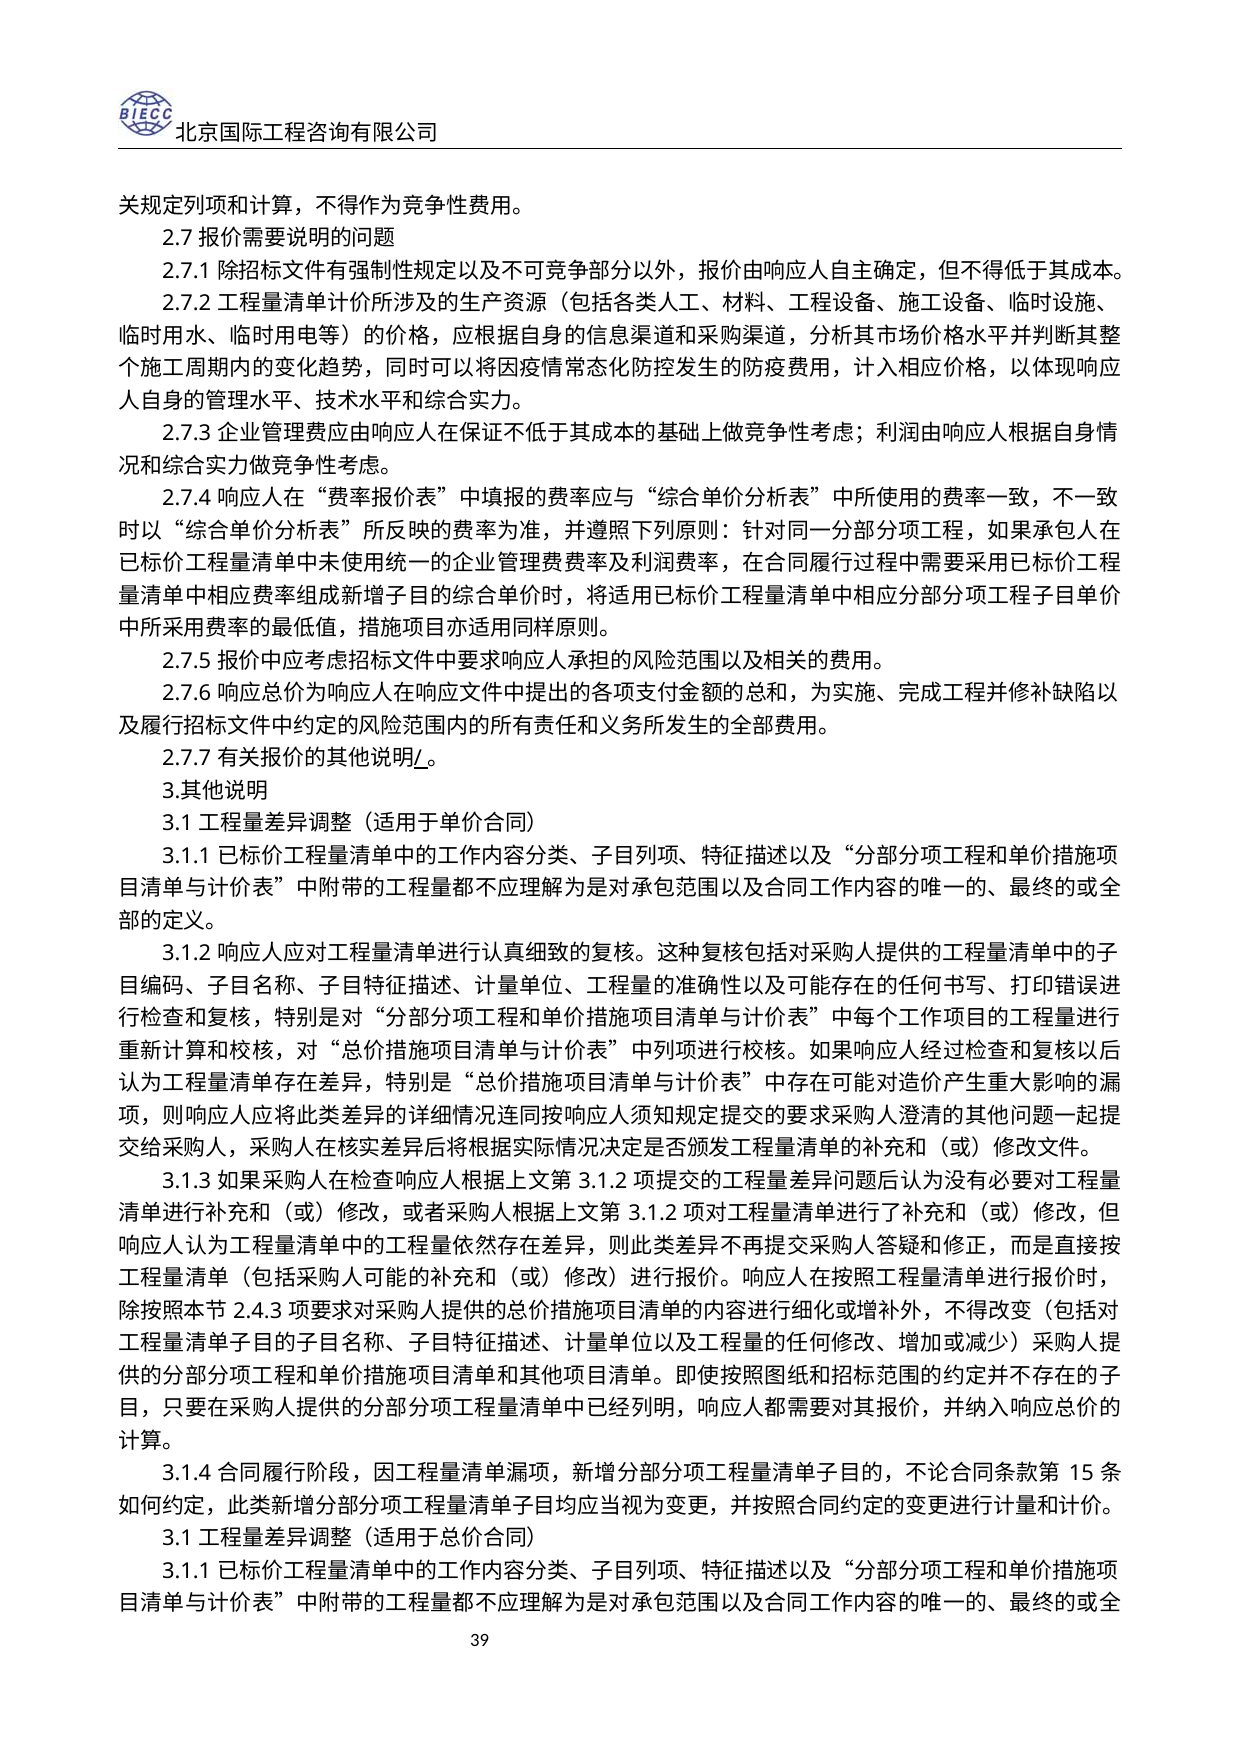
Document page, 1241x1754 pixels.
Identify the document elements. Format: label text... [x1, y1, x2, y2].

text 2.7.7 有关报价的其他说明/ 。 [118, 740, 1122, 772]
text 2.7.4 响应人在“费率报价表”中填报的费率应与“综合单价分析表”中所使用的费率一致，不一致时以“综合单价分析表”所反映的费率为准，并遵照下列原则：针对同一分部分项工程，如果承包人在已标价工程量清单中未使用统一的企业管理费费率及利润费率，在合同履行过程中需要采用已标价工程量清单中相应费率组成新增子目的综合单价时，将适用已标价工程量清单中相应分部分项工程子目单价中所采用费率的最低值，措施项目亦适用同样原则。 [118, 480, 1122, 642]
text 3.1.4 合同履行阶段，因工程量清单漏项，新增分部分项工程量清单子目的，不论合同条款第 15 条如何约定，此类新增分部分项工程量清单子目均应当视为变更，并按照合同约定的变更进行计量和计价。 [118, 1455, 1122, 1520]
text 2.7 报价需要说明的问题 [118, 220, 1122, 252]
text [118, 1552, 1122, 1617]
text 3.1.2 响应人应对工程量清单进行认真细致的复核。这种复核包括对采购人提供的工程量清单中的子目编码、子目名称、子目特征描述、计量单位、工程量的准确性以及可能存在的任何书写、打印错误进行检查和复核，特别是对“分部分项工程和单价措施项目清单与计价表”中每个工作项目的工程量进行重新计算和校核，对“总价措施项目清单与计价表”中列项进行校核。如果响应人经过检查和复核以后认为工程量清单存在差异，特别是“总价措施项目清单与计价表”中存在可能对造价产生重大影响的漏项，则响应人应将此类差异的详细情况连同按响应人须知规定提交的要求采购人澄清的其他问题一起提交给采购人，采购人在核实差异后将根据实际情况决定是否颁发工程量清单的补充和（或）修改文件。 [118, 935, 1122, 1162]
text 3.其他说明 [118, 772, 1122, 805]
picture [118, 88, 175, 140]
text 2.7.2 工程量清单计价所涉及的生产资源（包括各类人工、材料、工程设备、施工设备、临时设施、临时用水、临时用电等）的价格，应根据自身的信息渠道和采购渠道，分析其市场价格水平并判断其整个施工周期内的变化趋势，同时可以将因疫情常态化防控发生的防疫费用，计入相应价格，以体现响应人自身的管理水平、技术水平和综合实力。 [118, 285, 1122, 415]
text 3.1.3 如果采购人在检查响应人根据上文第 3.1.2 项提交的工程量差异问题后认为没有必要对工程量清单进行补充和（或）修改，或者采购人根据上文第 3.1.2 项对工程量清单进行了补充和（或）修改，但响应人认为工程量清单中的工程量依然存在差异，则此类差异不再提交采购人答疑和修正，而是直接按工程量清单（包括采购人可能的补充和（或）修改）进行报价。响应人在按照工程量清单进行报价时，除按照本节 2.4.3 项要求对采购人提供的总价措施项目清单的内容进行细化或增补外，不得改变（包括对工程量清单子目的子目名称、子目特征描述、计量单位以及工程量的任何修改、增加或减少）采购人提供的分部分项工程和单价措施项目清单和其他项目清单。即使按照图纸和招标范围的约定并不存在的子目，只要在采购人提供的分部分项工程量清单中已经列明，响应人都需要对其报价，并纳入响应总价的计算。 [118, 1162, 1122, 1455]
text 2.7.6 响应总价为响应人在响应文件中提出的各项支付金额的总和，为实施、完成工程并修补缺陷以及履行招标文件中约定的风险范围内的所有责任和义务所发生的全部费用。 [118, 675, 1122, 740]
text 2.7.1 除招标文件有强制性规定以及不可竞争部分以外，报价由响应人自主确定，但不得低于其成本。 [118, 252, 1122, 285]
text 3.1 工程量差异调整（适用于单价合同） [118, 805, 1122, 837]
text 2.7.3 企业管理费应由响应人在保证不低于其成本的基础上做竞争性考虑；利润由响应人根据自身情况和综合实力做竞争性考虑。 [118, 415, 1122, 480]
text 3.1.1 已标价工程量清单中的工作内容分类、子目列项、特征描述以及“分部分项工程和单价措施项目清单与计价表”中附带的工程量都不应理解为是对承包范围以及合同工作内容的唯一的、最终的或全部的定义。 [118, 837, 1122, 935]
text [118, 187, 1122, 220]
text 3.1 工程量差异调整（适用于总价合同） [118, 1520, 1122, 1552]
text 2.7.5 报价中应考虑招标文件中要求响应人承担的风险范围以及相关的费用。 [118, 642, 1122, 675]
